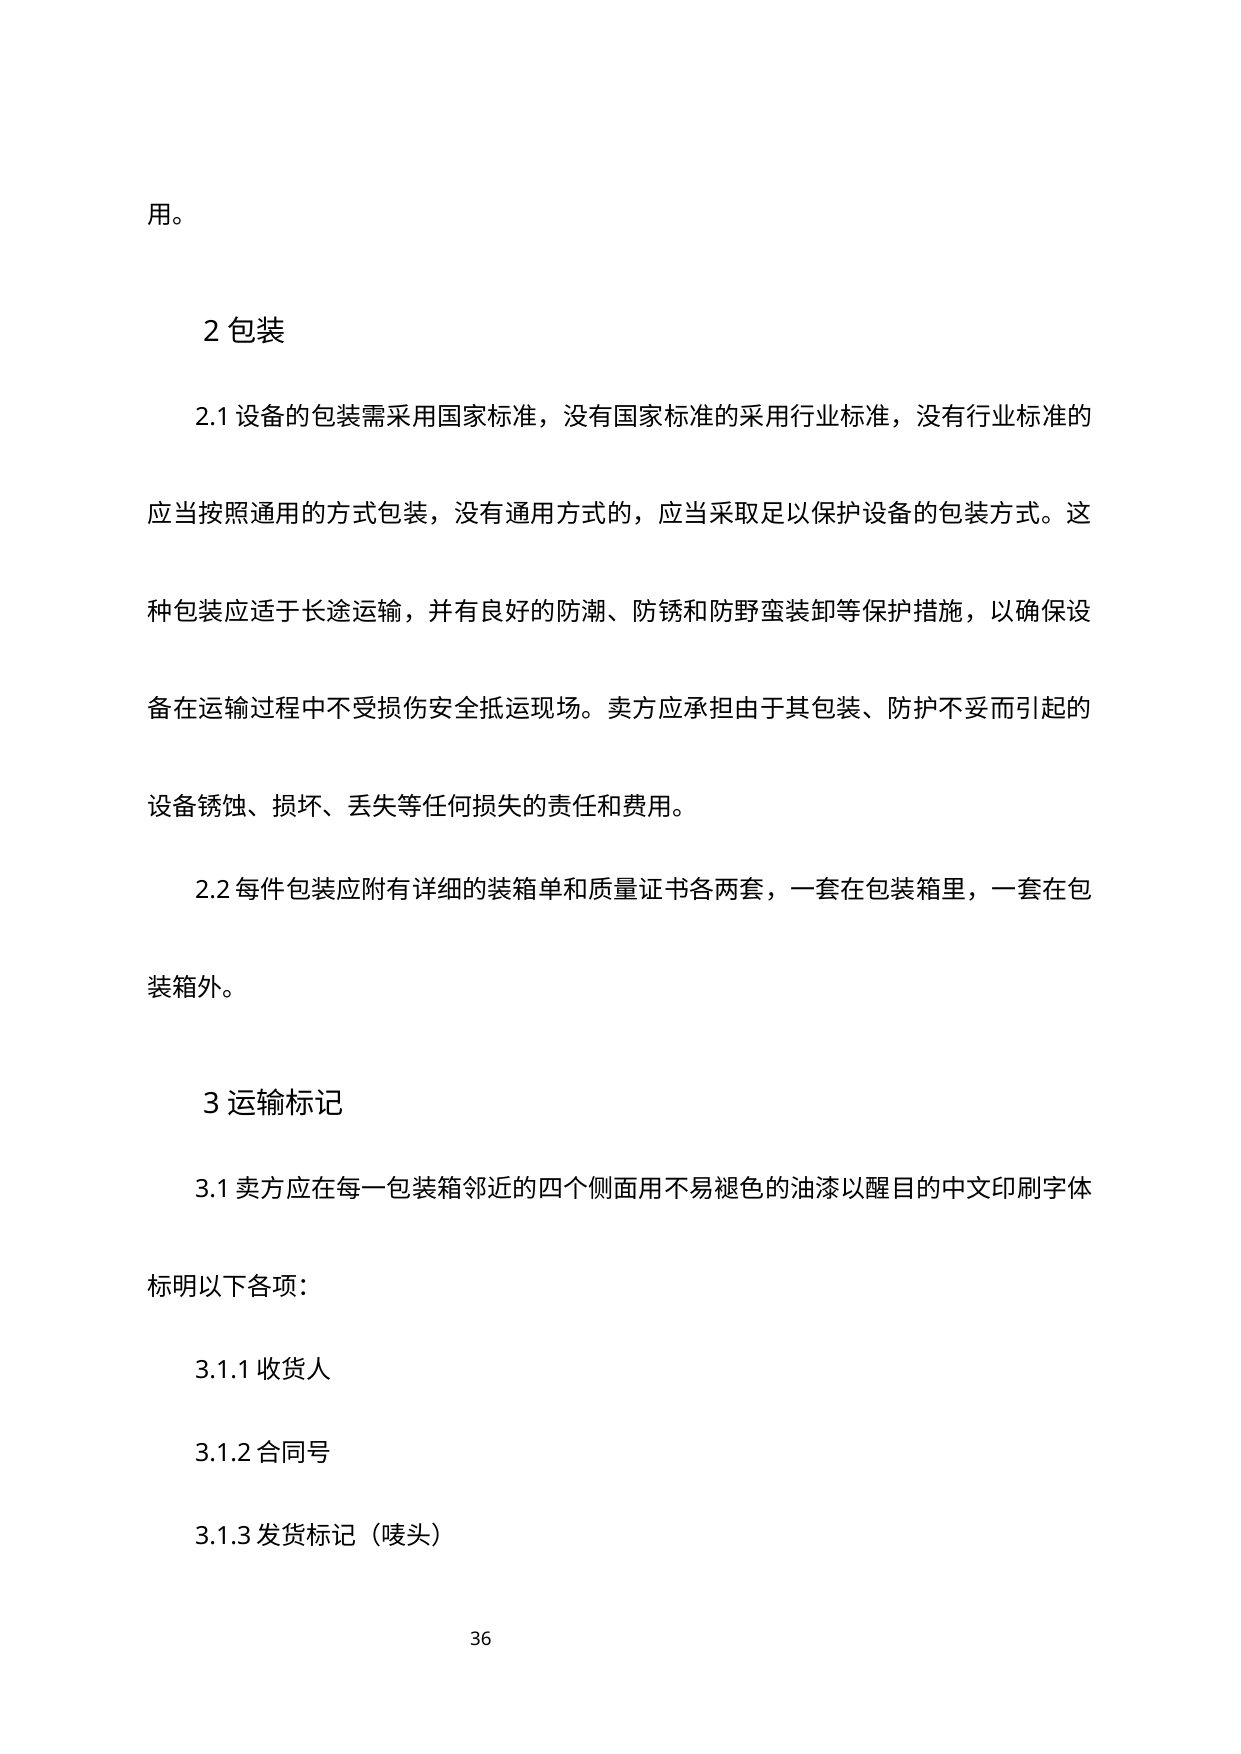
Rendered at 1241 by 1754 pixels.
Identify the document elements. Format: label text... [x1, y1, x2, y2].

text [148, 180, 1092, 245]
text 3.1卖方应在每一包装箱邻近的四个侧面用不易褪色的油漆以醒目的中文印刷字体标明以下各项： [148, 1154, 1092, 1317]
text 2.2每件包装应附有详细的装箱单和质量证书各两套，一套在包装箱里，一套在包装箱外。 [148, 855, 1092, 1018]
text 3.1.3发货标记（唛头） [148, 1501, 1092, 1566]
text 2.1设备的包装需采用国家标准，没有国家标准的采用行业标准，没有行业标准的应当按照通用的方式包装，没有通用方式的，应当采取足以保护设备的包装方式。这种包装应适于长途运输，并有良好的防潮、防锈和防野蛮装卸等保护措施，以确保设备在运输过程中不受损伤安全抵运现场。卖方应承担由于其包装、防护不妥而引起的设备锈蚀、损坏、丢失等任何损失的责任和费用。 [148, 382, 1092, 837]
subtitle 2 包装 [148, 296, 1092, 361]
subtitle 3 运输标记 [148, 1068, 1092, 1133]
text 3.1.1收货人 [148, 1335, 1092, 1400]
text 3.1.2合同号 [148, 1418, 1092, 1483]
